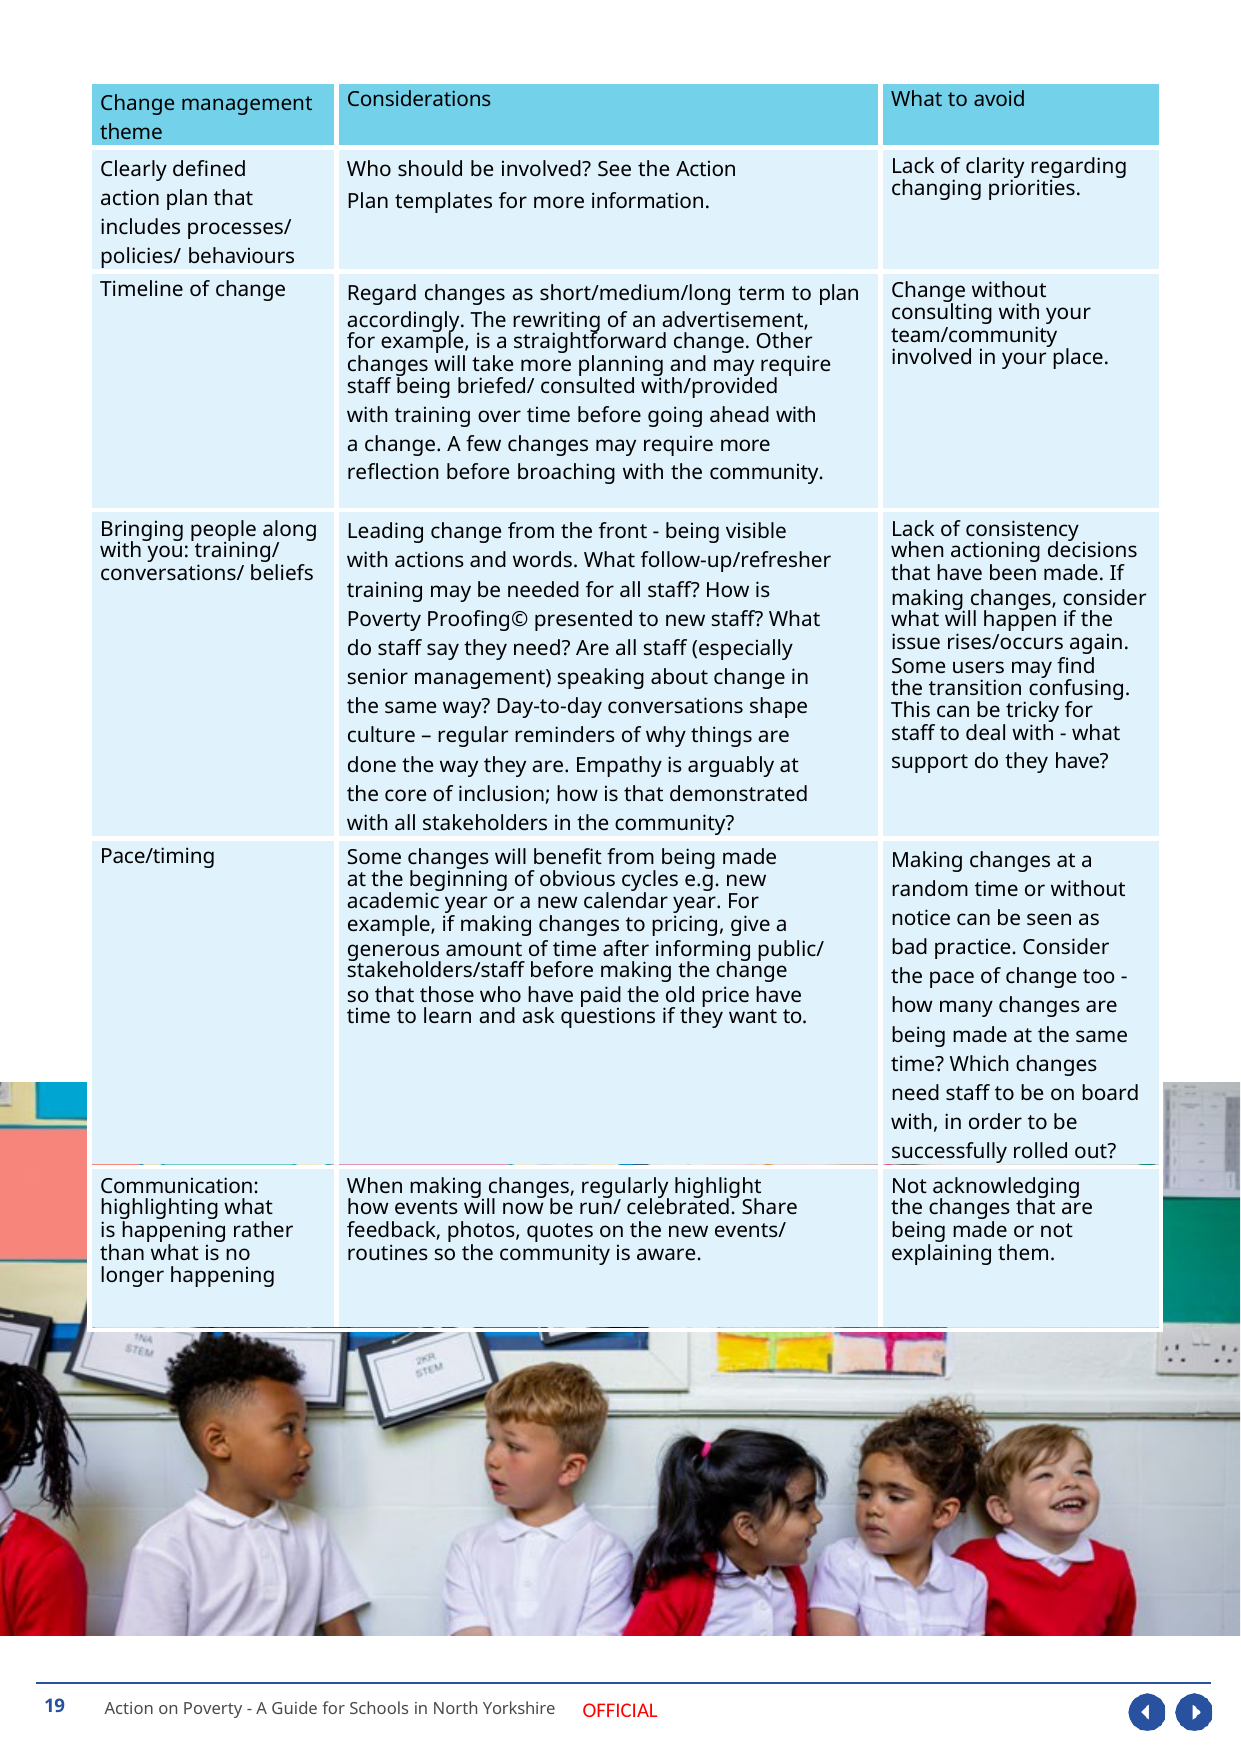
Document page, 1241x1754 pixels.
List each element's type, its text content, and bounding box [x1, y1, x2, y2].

table_cell Timeline of change [92, 274, 334, 508]
table_cell Communication: highlighting what is happening rather than what is no longer happening [92, 1169, 334, 1327]
table_cell When making changes, regularly highlight how events will now be run/ celebrated. Share feedback, photos, quotes on the new events/ routines so the community is aware. [339, 1169, 878, 1327]
table_cell Bringing people along with you: training/ conversations/ beliefs [92, 512, 334, 836]
table_header What to avoid [883, 84, 1159, 145]
table_cell Pace/timing [92, 841, 334, 1164]
table_cell Who should be involved? See the Action Plan templates for more information. [339, 150, 878, 269]
table_cell Making changes at a random time or without notice can be seen as bad practice. Consider the pace of change too - how many changes are being made at the same time? Which changes need staff to be on board with, in order to be successfully rolled out? [883, 841, 1159, 1164]
table_cell Leading change from the front - being visible with actions and words. What follow-up/refresher training may be needed for all staff? How is Poverty Proofing© presented to new staff? What do staff say they need? Are all staff (especially senior management) speaking about change in the same way? Day-to-day conversations shape culture – regular reminders of why things are done the way they are. Empathy is arguably at the core of inclusion; how is that demonstrated with all stakeholders in the community? [339, 512, 878, 836]
table_header Considerations [339, 84, 878, 145]
table_cell Some changes will benefit from being made at the beginning of obvious cycles e.g. new academic year or a new calendar year. For example, if making changes to pricing, give a generous amount of time after informing public/ stakeholders/staff before making the change so that those who have paid the old price have time to learn and ask questions if they want to. [339, 841, 878, 1164]
table_cell Not acknowledging the changes that are being made or not explaining them. [883, 1169, 1159, 1327]
table_header Change management theme [92, 84, 334, 145]
table_cell Change without consulting with your team/community involved in your place. [883, 274, 1159, 508]
picture [0, 1082, 1241, 1636]
picture [1175, 1693, 1213, 1731]
picture [1128, 1693, 1166, 1731]
table_cell Lack of clarity regarding changing priorities. [883, 150, 1159, 269]
table_cell Regard changes as short/medium/long term to plan accordingly. The rewriting of an advertisement, for example, is a straightforward change. Other changes will take more planning and may require staff being briefed/ consulted with/provided with training over time before going ahead with a change. A few changes may require more reflection before broaching with the community. [339, 274, 878, 508]
table_cell Lack of consistency when actioning decisions that have been made. If making changes, consider what will happen if the issue rises/occurs again. Some users may find the transition confusing. This can be tricky for staff to deal with - what support do they have? [883, 512, 1159, 836]
table_cell Clearly defined action plan that includes processes/ policies/ behaviours [92, 150, 334, 269]
